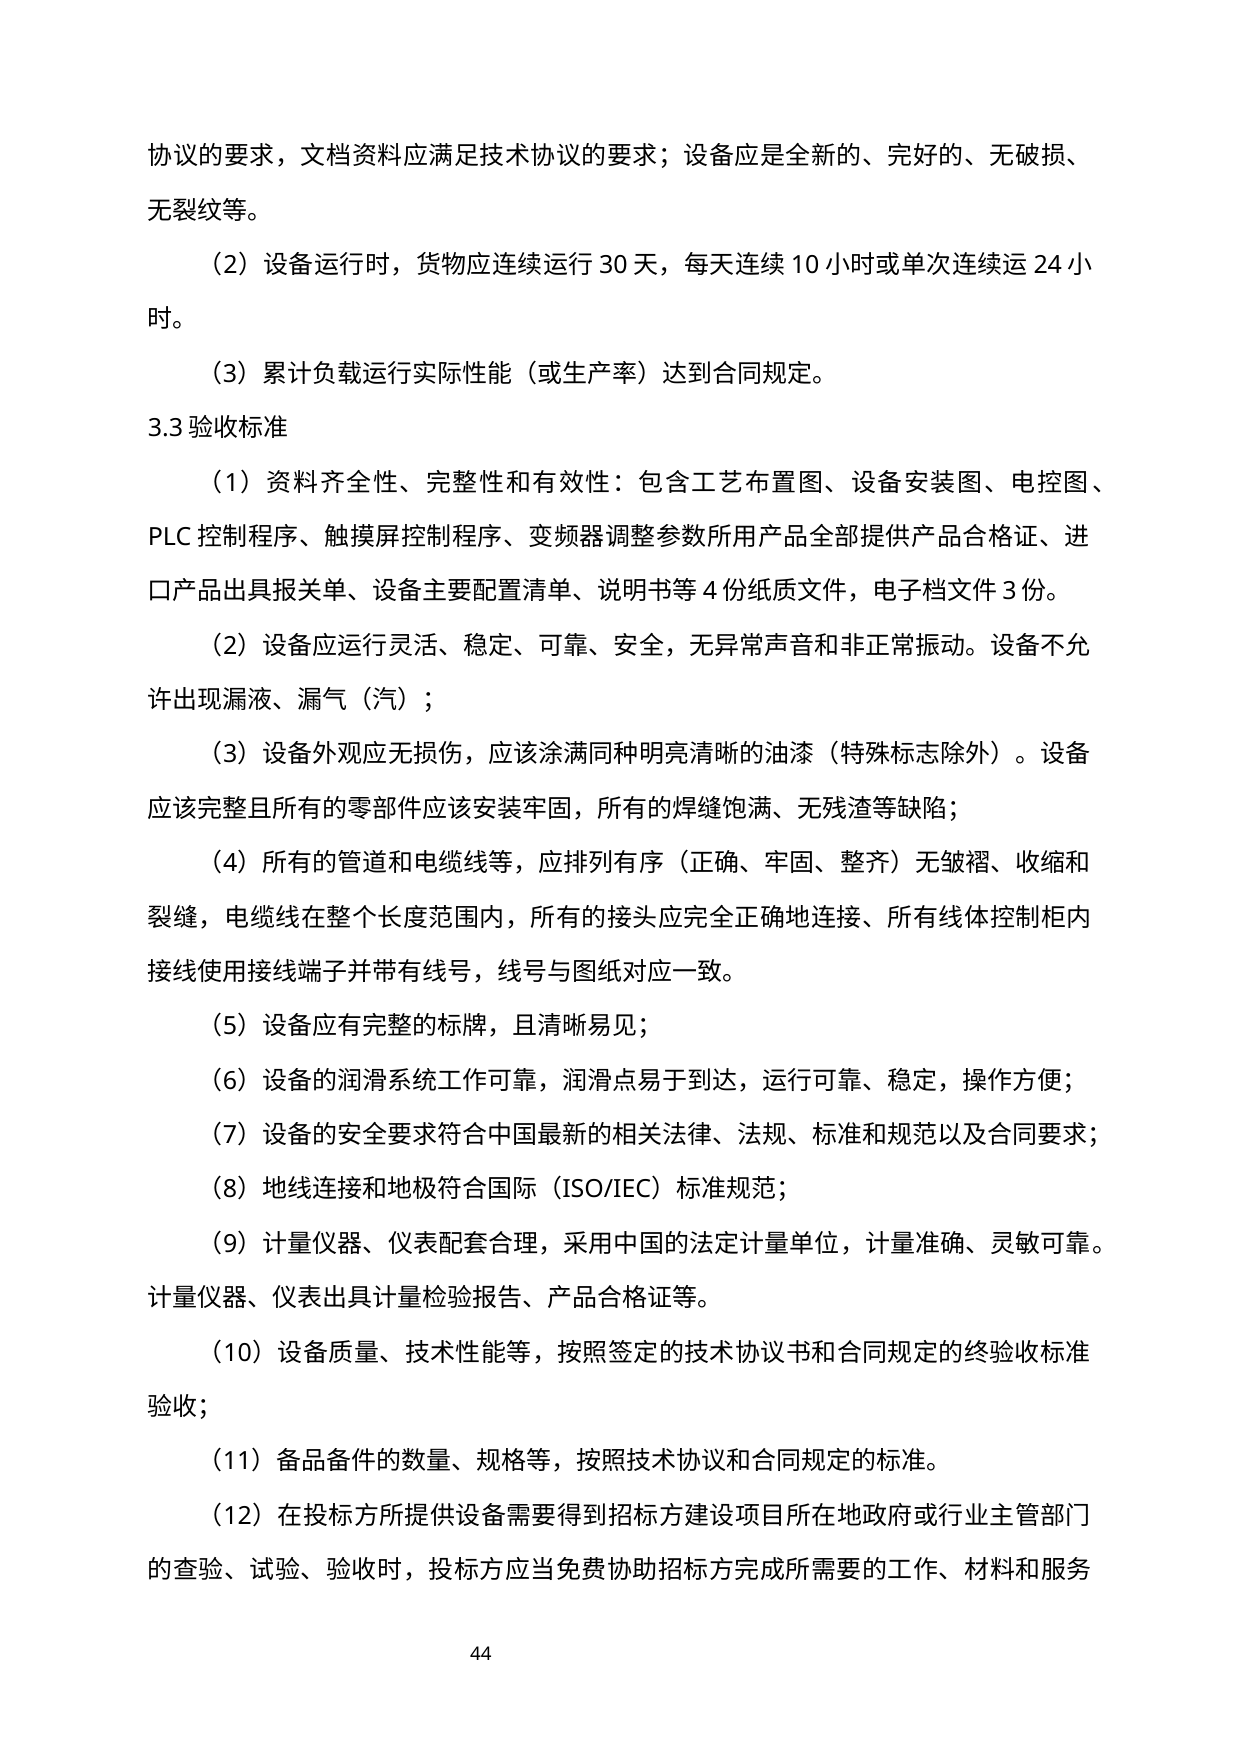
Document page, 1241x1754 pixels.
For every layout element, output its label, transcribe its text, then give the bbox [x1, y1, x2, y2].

text （5）设备应有完整的标牌，且清晰易见； [148, 1006, 1092, 1042]
text （4）所有的管道和电缆线等，应排列有序（正确、牢固、整齐）无皱褶、收缩和裂缝，电缆线在整个长度范围内，所有的接头应完全正确地连接、所有线体控制柜内接线使用接线端子并带有线号，线号与图纸对应一致。 [148, 843, 1092, 988]
text （2）设备运行时，货物应连续运行30天，每天连续10小时或单次连续运24小时。 [148, 244, 1092, 335]
text （1）资料齐全性、完整性和有效性：包含工艺布置图、设备安装图、电控图、PLC控制程序、触摸屏控制程序、变频器调整参数所用产品全部提供产品合格证、进口产品出具报关单、设备主要配置清单、说明书等4份纸质文件，电子档文件3份。 [148, 462, 1092, 607]
text （9）计量仪器、仪表配套合理，采用中国的法定计量单位，计量准确、灵敏可靠。计量仪器、仪表出具计量检验报告、产品合格证等。 [148, 1223, 1092, 1314]
text （10）设备质量、技术性能等，按照签定的技术协议书和合同规定的终验收标准验收； [148, 1332, 1092, 1423]
text （3）设备外观应无损伤，应该涂满同种明亮清晰的油漆（特殊标志除外）。设备应该完整且所有的零部件应该安装牢固，所有的焊缝饱满、无残渣等缺陷； [148, 734, 1092, 824]
text （11）备品备件的数量、规格等，按照技术协议和合同规定的标准。 [148, 1441, 1092, 1477]
text （3）累计负载运行实际性能（或生产率）达到合同规定。 [148, 353, 1092, 389]
text （2）设备应运行灵活、稳定、可靠、安全，无异常声音和非正常振动。设备不允许出现漏液、漏气（汽）； [148, 625, 1092, 716]
text （7）设备的安全要求符合中国最新的相关法律、法规、标准和规范以及合同要求； [148, 1114, 1092, 1151]
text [148, 1495, 1092, 1586]
text （8）地线连接和地极符合国际（ISO/IEC）标准规范； [148, 1169, 1092, 1205]
text 3.3验收标准 [148, 408, 1092, 444]
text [148, 136, 1092, 226]
text （6）设备的润滑系统工作可靠，润滑点易于到达，运行可靠、稳定，操作方便； [148, 1060, 1092, 1096]
